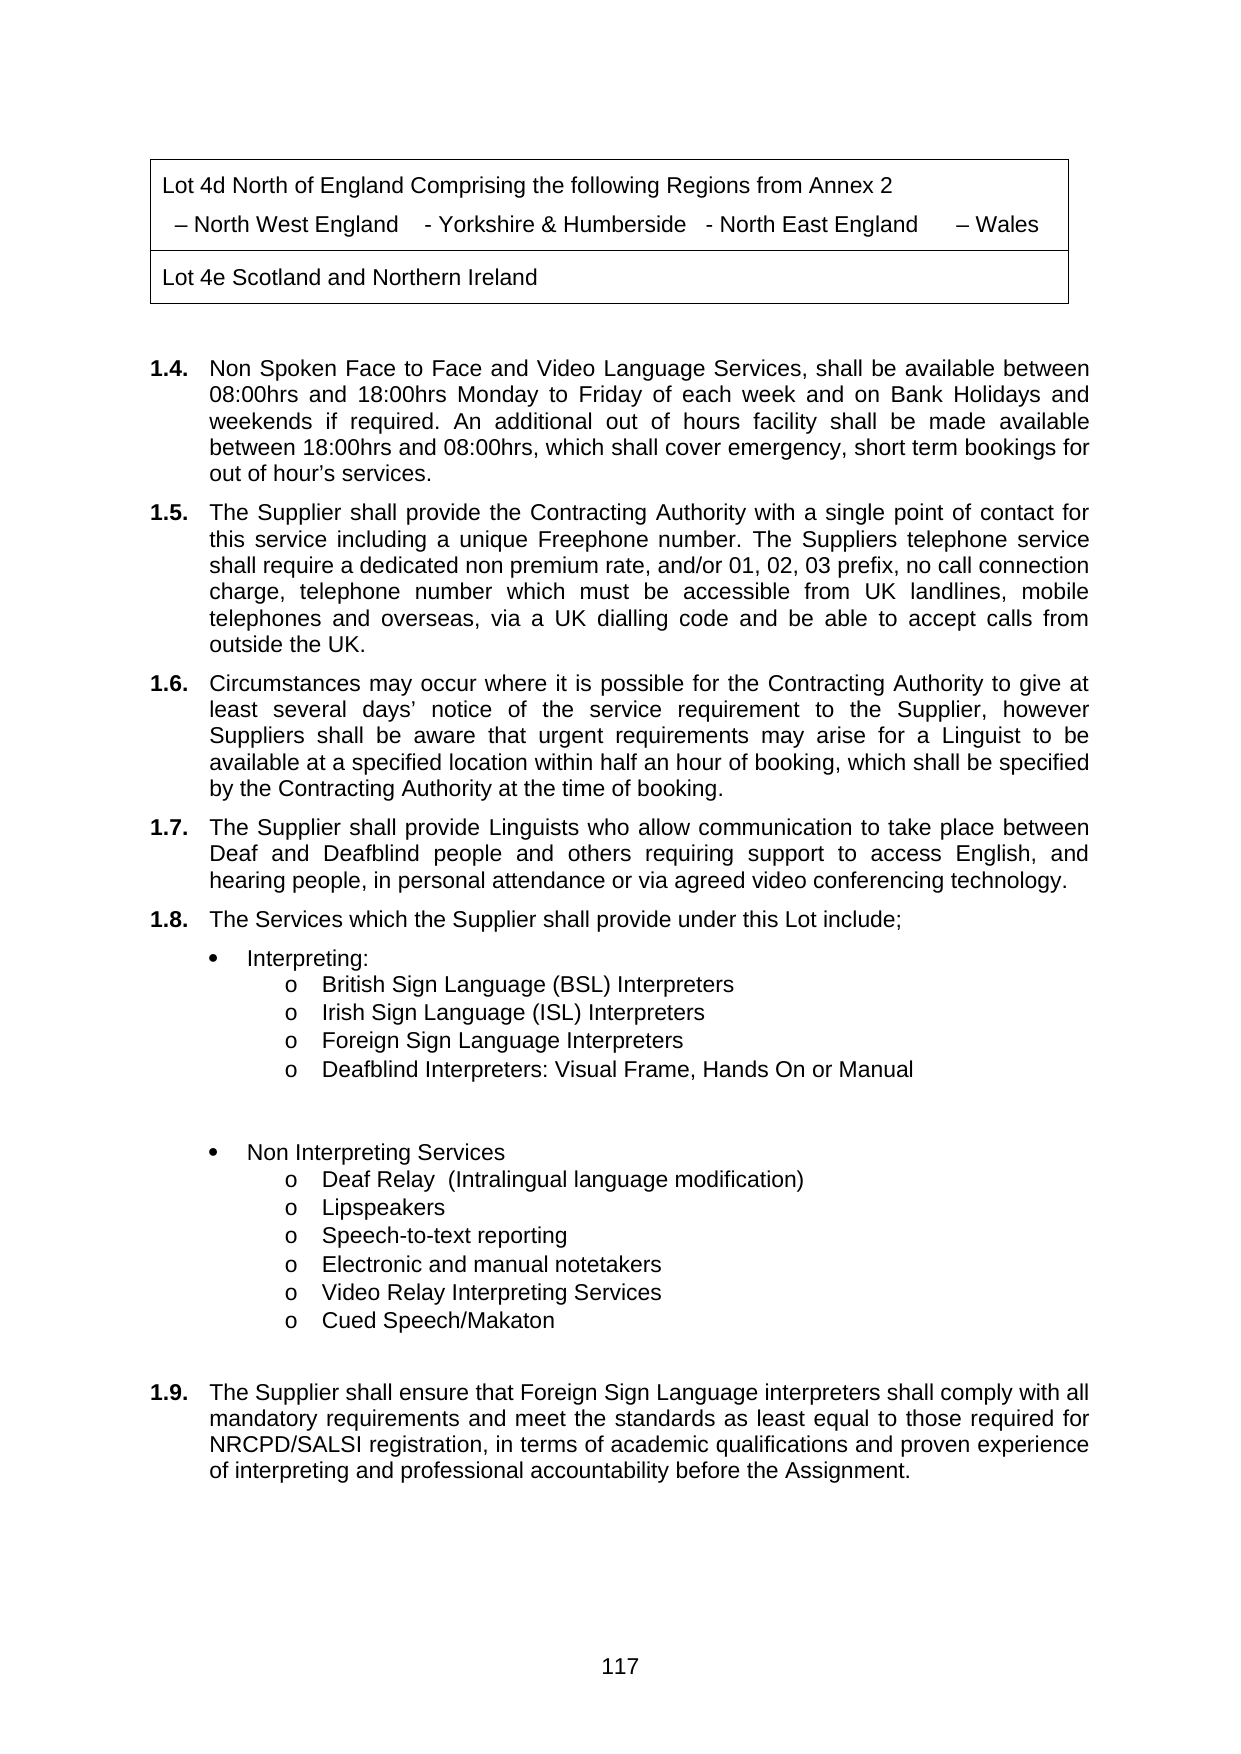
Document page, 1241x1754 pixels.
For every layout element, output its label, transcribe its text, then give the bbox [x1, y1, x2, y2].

list Irish Sign Language (ISL) Interpreters [284, 999, 1090, 1027]
list Deafblind Interpreters: Visual Frame, Hands On or Manual [284, 1056, 1090, 1084]
list Deaf Relay (Intralingual language modification) [284, 1166, 1090, 1194]
list British Sign Language (BSL) Interpreters [284, 971, 1090, 999]
list The Supplier shall ensure that Foreign Sign Language interpreters shall comply with all mandatory requirements and meet the standards as least equal to those required for NRCPD/SALSI registration, in terms of academic qualifications and proven experience of interpreting and professional accountability before the Assignment. [150, 1378, 1090, 1484]
list The Supplier shall provide Linguists who allow communication to take place between Deaf and Deafblind people and others requiring support to access English, and hearing people, in personal attendance or via agreed video conferencing technology. [150, 814, 1090, 893]
list Video Relay Interpreting Services [284, 1279, 1090, 1307]
list The Supplier shall provide the Contracting Authority with a single point of contact for this service including a unique Freephone number. The Suppliers telephone service shall require a dedicated non premium rate, and/or 01, 02, 03 prefix, no call connection charge, telephone number which must be accessible from UK landlines, mobile telephones and overseas, via a UK dialling code and be able to accept calls from outside the UK. [150, 499, 1090, 657]
list Non Spoken Face to Face and Video Language Services, shall be available between 08:00hrs and 18:00hrs Monday to Friday of each week and on Bank Holidays and weekends if required. An additional out of hours facility shall be made available between 18:00hrs and 08:00hrs, which shall cover emergency, short term bookings for out of hour’s services. [150, 355, 1090, 487]
list Circumstances may occur where it is possible for the Contracting Authority to give at least several days’ notice of the service requirement to the Supplier, however Suppliers shall be aware that urgent requirements may arise for a Linguist to be available at a specified location within half an hour of booking, which shall be specified by the Contracting Authority at the time of booking. [150, 670, 1090, 802]
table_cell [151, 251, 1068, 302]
list Lipspeakers [284, 1194, 1090, 1222]
list Electronic and manual notetakers [284, 1251, 1090, 1279]
list Foreign Sign Language Interpreters [284, 1027, 1090, 1056]
list Interpreting: [209, 944, 1090, 971]
list The Services which the Supplier shall provide under this Lot include; [150, 906, 1090, 932]
list Cued Speech/Makaton [284, 1307, 1090, 1336]
list Non Interpreting Services [209, 1139, 1090, 1166]
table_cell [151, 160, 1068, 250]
list Speech-to-text reporting [284, 1222, 1090, 1251]
